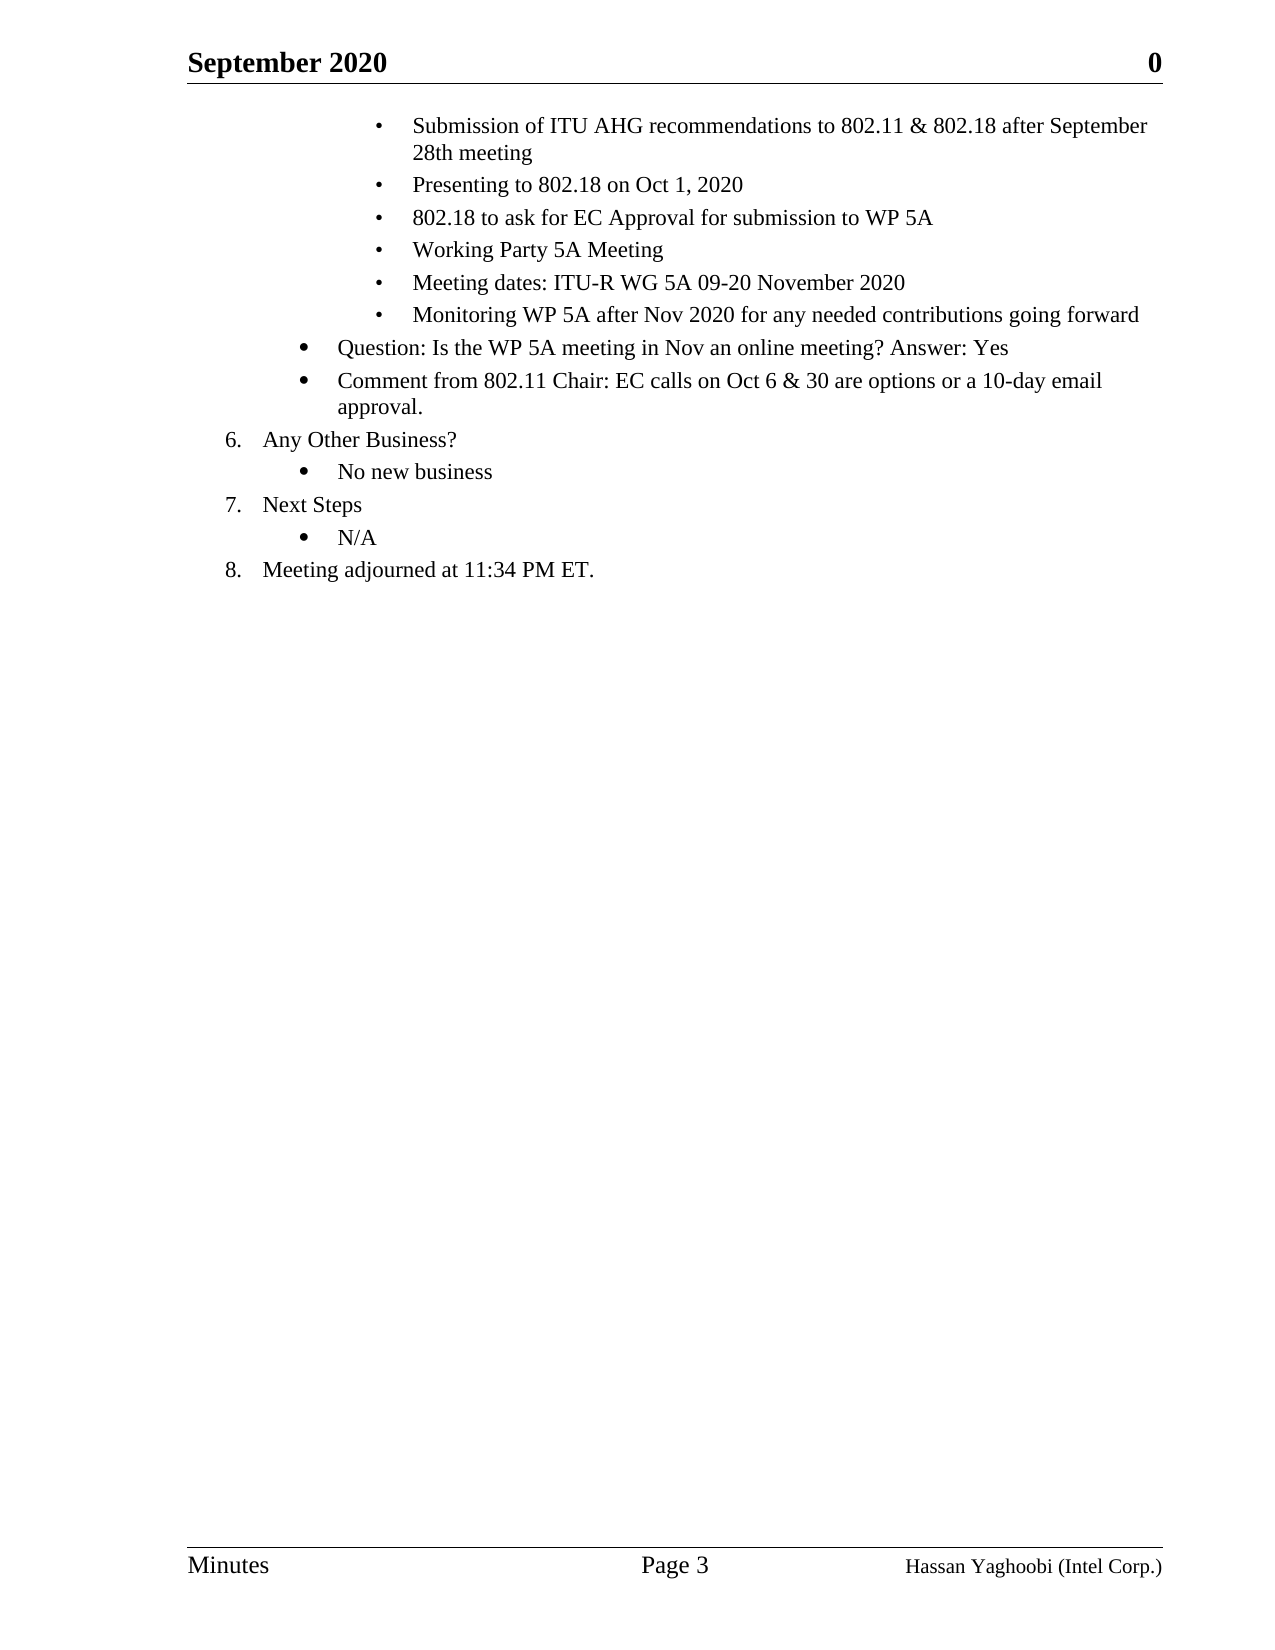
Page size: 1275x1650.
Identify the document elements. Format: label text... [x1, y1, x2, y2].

list Meeting dates: ITU-R WG 5A 09-20 November 2020 [375, 269, 1163, 295]
list Next Steps [225, 491, 1163, 517]
list Comment from 802.11 Chair: EC calls on Oct 6 & 30 are options or a 10-day email approval. [300, 367, 1163, 419]
list Working Party 5A Meeting [375, 236, 1163, 263]
list Any Other Business? [225, 426, 1163, 452]
list Question: Is the WP 5A meeting in Nov an online meeting? Answer: Yes [300, 334, 1163, 361]
list 802.18 to ask for EC Approval for submission to WP 5A [375, 204, 1163, 230]
list Monitoring WP 5A after Nov 2020 for any needed contributions going forward [375, 302, 1163, 328]
list Presenting to 802.18 on Oct 1, 2020 [375, 171, 1163, 197]
list No new business [300, 458, 1163, 485]
list N/A [300, 523, 1163, 550]
list Submission of ITU AHG recommendations to 802.11 & 802.18 after September 28th meeting [375, 112, 1163, 165]
list Meeting adjourned at 11:34 PM ET. [225, 556, 1163, 582]
